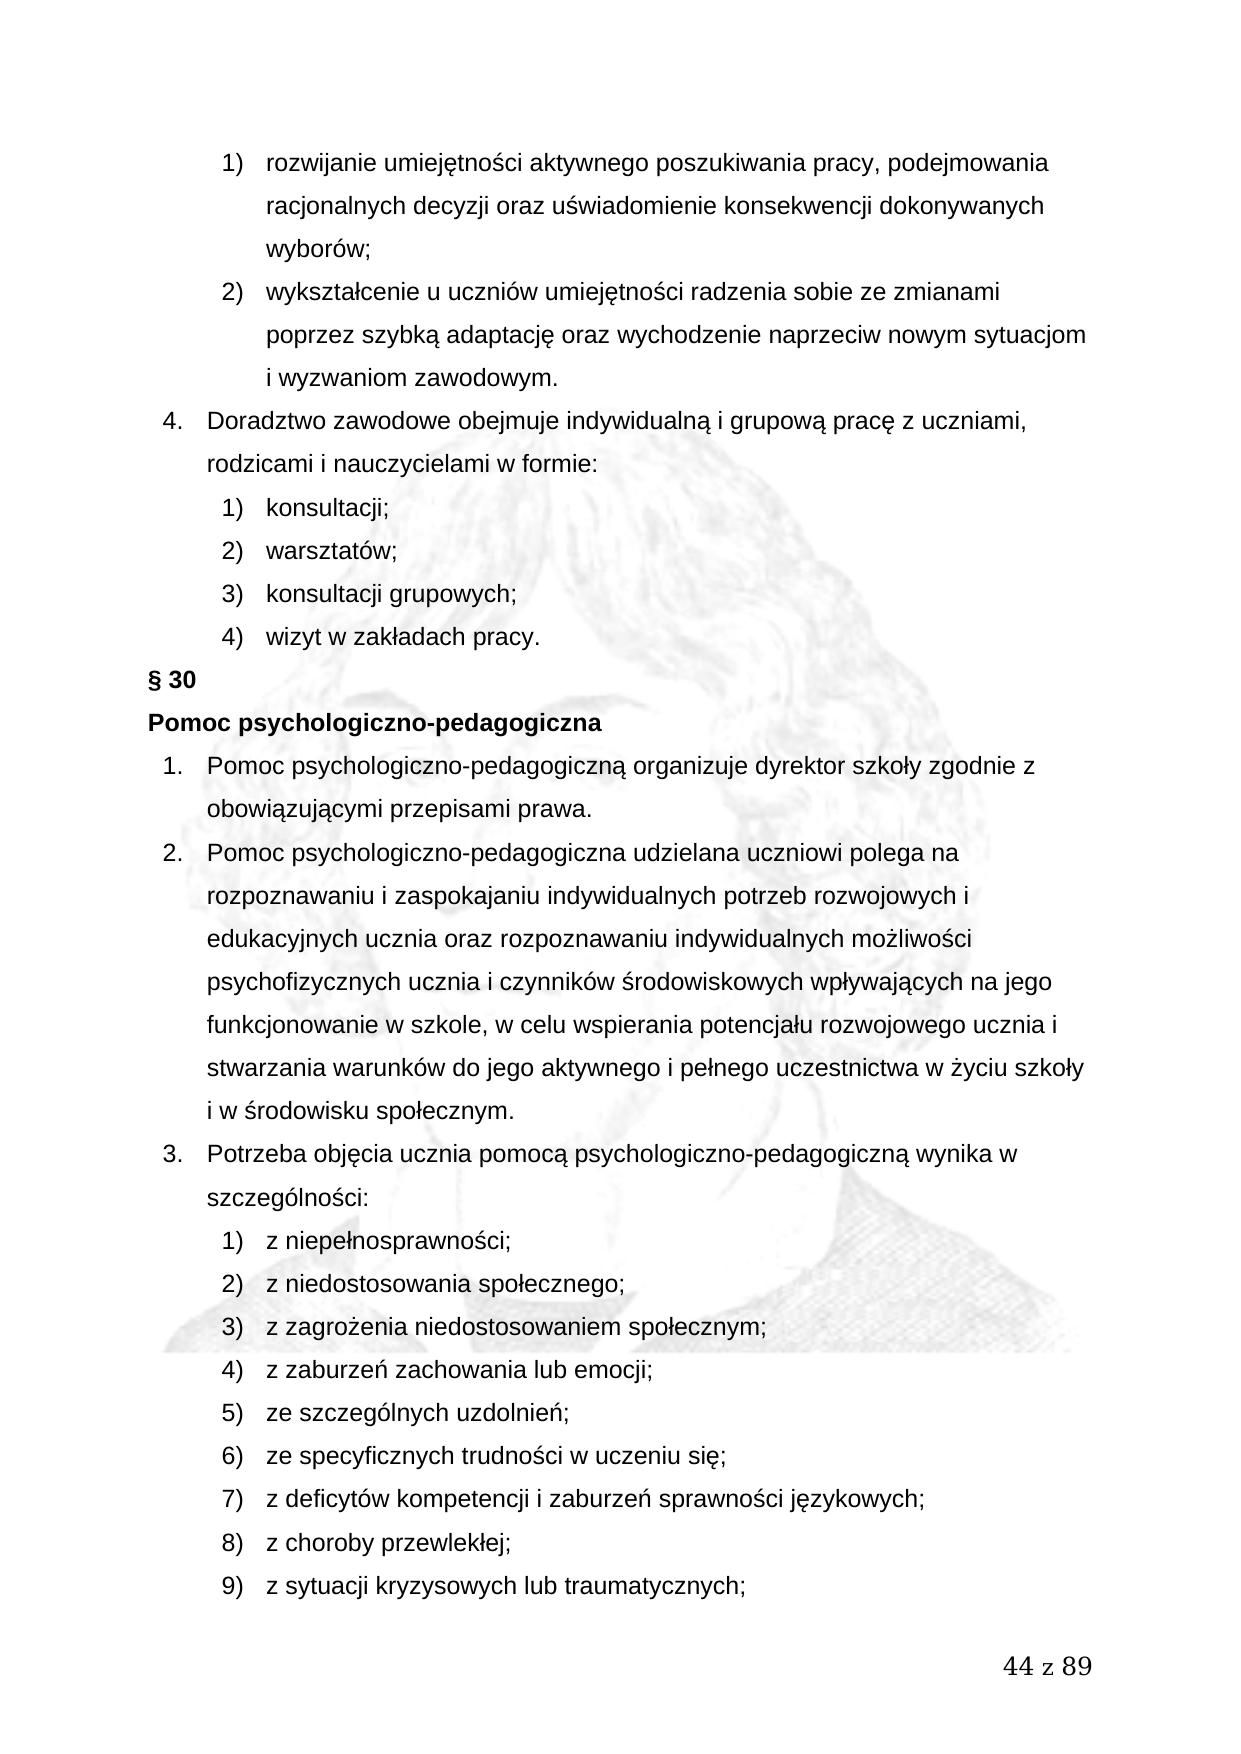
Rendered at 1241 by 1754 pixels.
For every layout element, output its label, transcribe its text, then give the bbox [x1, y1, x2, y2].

list z niepełnosprawności; [221, 1226, 1093, 1254]
list Potrzeba objęcia ucznia pomocą psychologiczno-pedagogiczną wynika w szczególności: [162, 1139, 1093, 1211]
list Pomoc psychologiczno-pedagogiczną organizuje dyrektor szkoły zgodnie z obowiązującymi przepisami prawa. [162, 751, 1093, 823]
list ze specyficznych trudności w uczeniu się; [221, 1441, 1093, 1470]
list konsultacji; [221, 493, 1093, 521]
list Pomoc psychologiczno-pedagogiczna udzielana uczniowi polega na rozpoznawaniu i zaspokajaniu indywidualnych potrzeb rozwojowych i edukacyjnych ucznia oraz rozpoznawaniu indywidualnych możliwości psychofizycznych ucznia i czynników środowiskowych wpływających na jego funkcjonowanie w szkole, w celu wspierania potencjału rozwojowego ucznia i stwarzania warunków do jego aktywnego i pełnego uczestnictwa w życiu szkoły i w środowisku społecznym. [162, 838, 1093, 1125]
list konsultacji grupowych; [221, 579, 1093, 608]
list warsztatów; [221, 536, 1093, 564]
list z sytuacji kryzysowych lub traumatycznych; [221, 1571, 1093, 1599]
list Doradztwo zawodowe obejmuje indywidualną i grupową pracę z uczniami, rodzicami i nauczycielami w formie: [162, 406, 1093, 478]
list z niedostosowania społecznego; [221, 1269, 1093, 1298]
list z zagrożenia niedostosowaniem społecznym; [221, 1312, 1093, 1341]
list wizyt w zakładach pracy. [221, 622, 1093, 651]
subtitle § 30 Pomoc psychologiczno-pedagogiczna [148, 665, 1093, 737]
list z choroby przewlekłej; [221, 1528, 1093, 1556]
list wykształcenie u uczniów umiejętności radzenia sobie ze zmianami poprzez szybką adaptację oraz wychodzenie naprzeciw nowym sytuacjom i wyzwaniom zawodowym. [221, 277, 1093, 392]
list rozwijanie umiejętności aktywnego poszukiwania pracy, podejmowania racjonalnych decyzji oraz uświadomienie konsekwencji dokonywanych wyborów; [221, 148, 1093, 263]
list z deficytów kompetencji i zaburzeń sprawności językowych; [221, 1484, 1093, 1513]
list ze szczególnych uzdolnień; [221, 1398, 1093, 1427]
list z zaburzeń zachowania lub emocji; [221, 1355, 1093, 1384]
